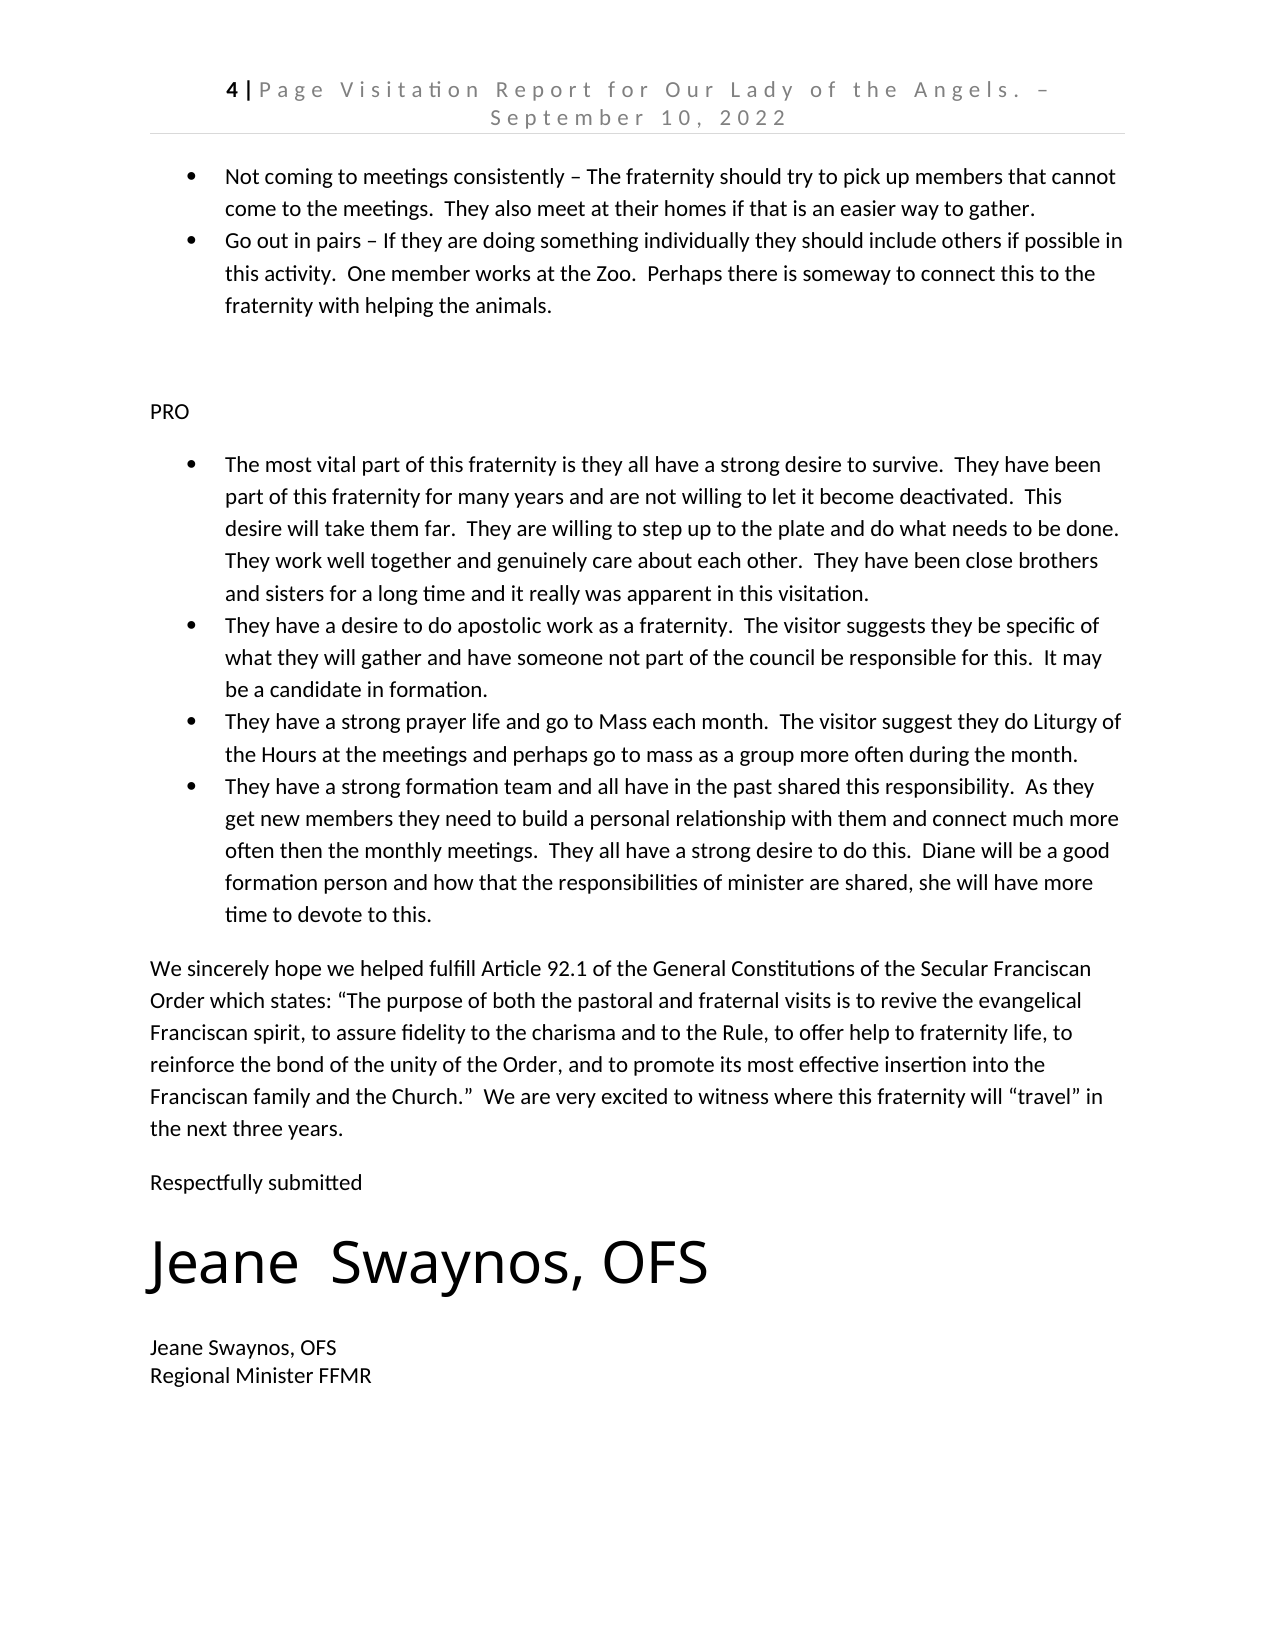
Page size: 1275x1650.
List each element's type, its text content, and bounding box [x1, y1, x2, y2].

list They have a strong prayer life and go to Mass each month. The visitor suggest they do Liturgy of the Hours at the meetings and perhaps go to mass as a group more often during the month. [187, 707, 1125, 768]
list They have a strong formation team and all have in the past shared this responsibility. As they get new members they need to build a personal relationship with them and connect much more often then the monthly meetings. They all have a strong desire to do this. Diane will be a good formation person and how that the responsibilities of minister are shared, she will have more time to devote to this. [187, 772, 1125, 929]
text PRO [150, 397, 1125, 425]
list Not coming to meetings consistently – The fraternity should try to pick up members that cannot come to the meetings. They also meet at their homes if that is an easier way to gather. [187, 162, 1125, 222]
text We sincerely hope we helped fulfill Article 92.1 of the General Constitutions of the Secular Franciscan Order which states: “The purpose of both the pastoral and fraternal visits is to revive the evangelical Franciscan spirit, to assure fidelity to the charisma and to the Rule, to offer help to fraternity life, to reinforce the bond of the unity of the Order, and to promote its most effective insertion into the Franciscan family and the Church.” We are very excited to witness where this fraternity will “travel” in the next three years. [150, 954, 1125, 1143]
list Go out in pairs – If they are doing something individually they should include others if possible in this activity. One member works at the Zoo. Perhaps there is someway to connect this to the fraternity with helping the animals. [187, 227, 1125, 319]
text Regional Minister FFMR [150, 1361, 1125, 1389]
list They have a desire to do apostolic work as a fraternity. The visitor suggests they be specific of what they will gather and have someone not part of the council be responsible for this. It may be a candidate in formation. [187, 611, 1125, 703]
text Respectfully submitted [150, 1168, 1125, 1196]
list The most vital part of this fraternity is they all have a strong desire to survive. They have been part of this fraternity for many years and are not willing to let it become deactivated. This desire will take them far. They are willing to step up to the plate and do what needs to be done. They work well together and genuinely care about each other. They have been close brothers and sisters for a long time and it really was apparent in this visitation. [187, 450, 1125, 607]
text Jeane Swaynos, OFS [150, 1221, 1125, 1300]
text Jeane Swaynos, OFS [150, 1333, 1125, 1361]
